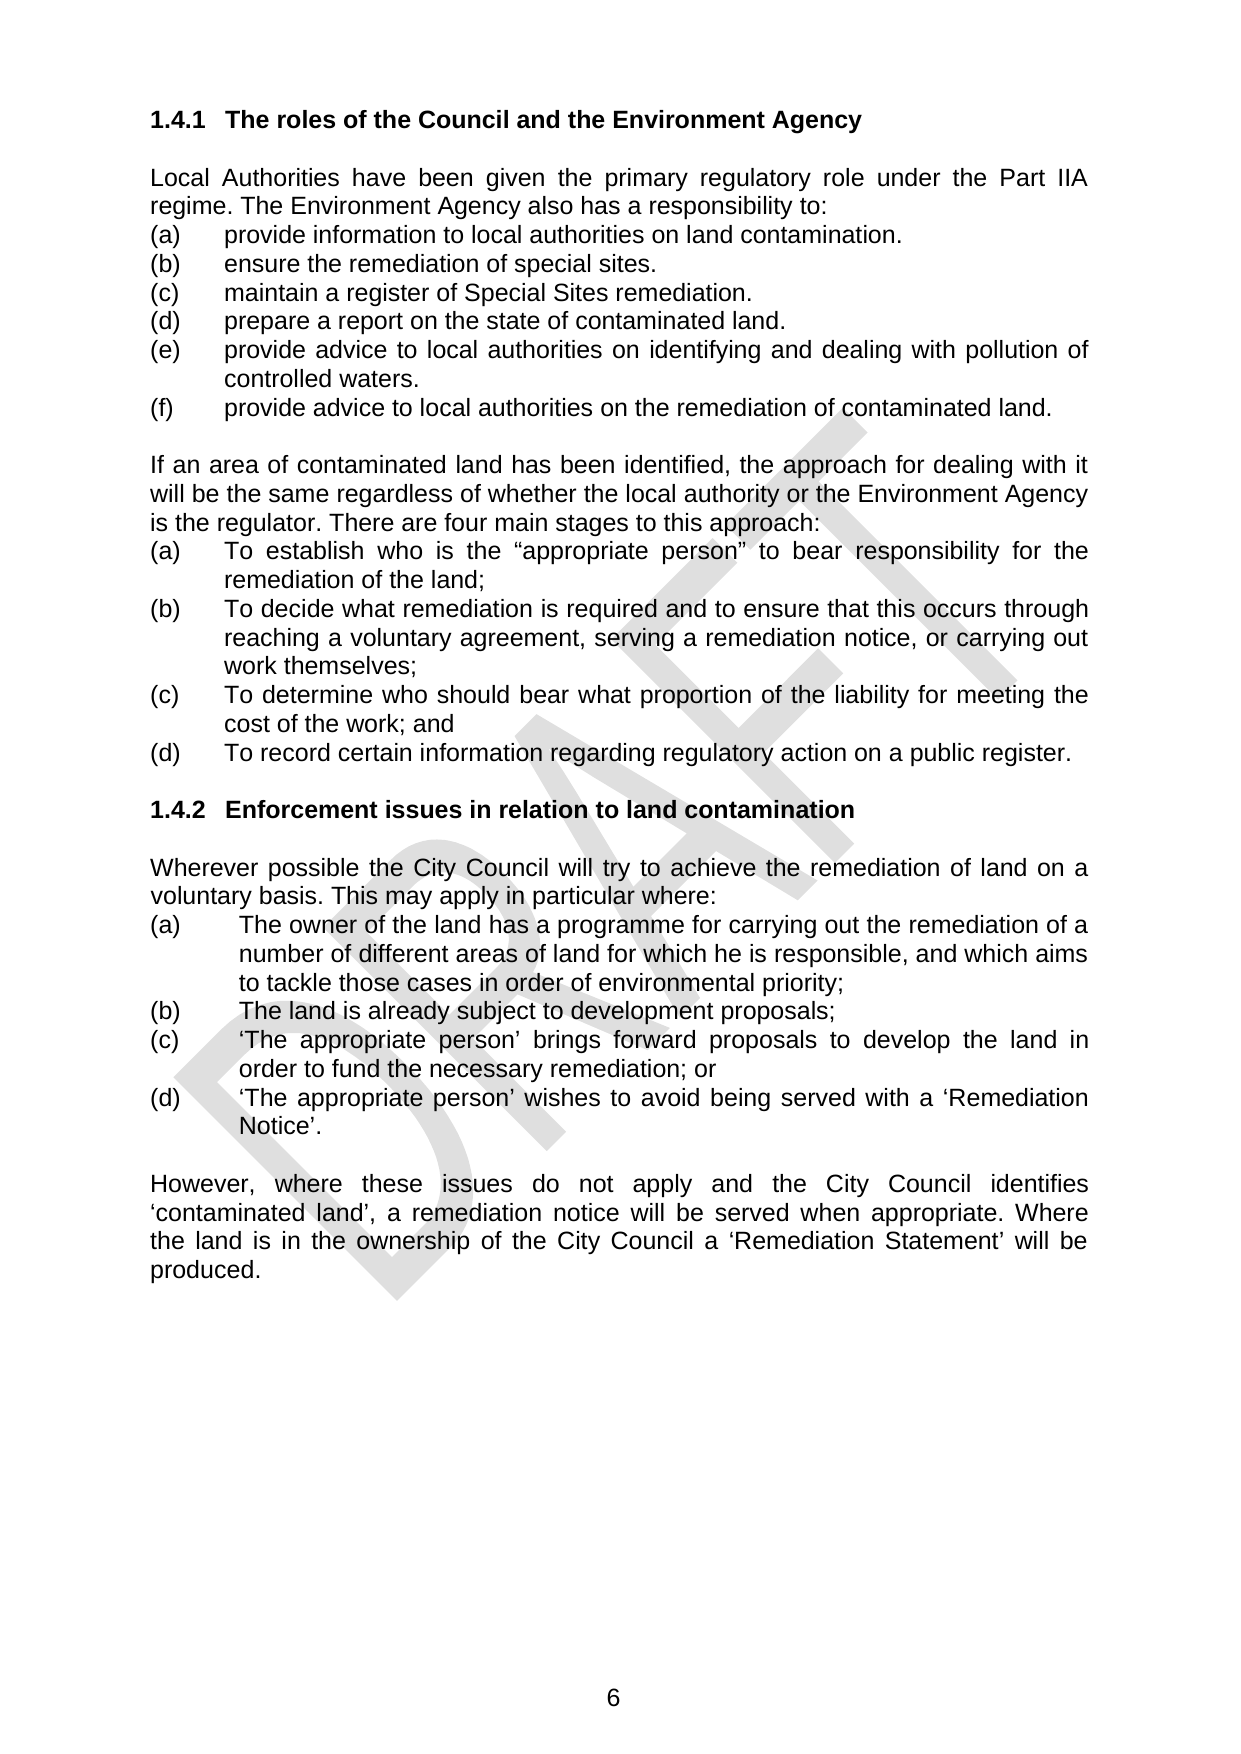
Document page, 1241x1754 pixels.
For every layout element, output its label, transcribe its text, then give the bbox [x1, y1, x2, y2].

text (a) The owner of the land has a programme for carrying out the remediation of a number of different areas of land for which he is responsible, and which aims to tackle those cases in order of environmental priority; [150, 910, 1090, 996]
text If an area of contaminated land has been identified, the approach for dealing with it will be the same regardless of whether the local authority or the Environment Agency is the regulator. There are four main stages to this approach: [150, 450, 1090, 536]
text (c) ‘The appropriate person’ brings forward proposals to develop the land in order to fund the necessary remediation; or [150, 1025, 1090, 1082]
subtitle The roles of the Council and the Environment Agency [150, 105, 1090, 134]
text (b) To decide what remediation is required and to ensure that this occurs through reaching a voluntary agreement, serving a remediation notice, or carrying out work themselves; [150, 594, 1090, 680]
list provide advice to local authorities on identifying and dealing with pollution of controlled waters. [150, 335, 1090, 392]
text (b) The land is already subject to development proposals; [150, 996, 1090, 1025]
list provide advice to local authorities on the remediation of contaminated land. [150, 392, 1090, 421]
text Wherever possible the City Council will try to achieve the remediation of land on a voluntary basis. This may apply in particular where: [150, 852, 1090, 910]
list prepare a report on the state of contaminated land. [150, 306, 1090, 335]
list provide information to local authorities on land contamination. [150, 220, 1090, 249]
text (c) To determine who should bear what proportion of the liability for meeting the cost of the work; and [150, 680, 1090, 737]
subtitle Enforcement issues in relation to land contamination [150, 795, 1090, 824]
text Local Authorities have been given the primary regulatory role under the Part IIA regime. The Environment Agency also has a responsibility to: [150, 162, 1090, 220]
list maintain a register of Special Sites remediation. [150, 277, 1090, 306]
text (d) To record certain information regarding regulatory action on a public register. [150, 737, 1090, 766]
text However, where these issues do not apply and the City Council identifies ‘contaminated land’, a remediation notice will be served when appropriate. Where the land is in the ownership of the City Council a ‘Remediation Statement’ will be produced. [150, 1169, 1090, 1284]
text (d) ‘The appropriate person’ wishes to avoid being served with a ‘Remediation Notice’. [150, 1082, 1090, 1140]
list ensure the remediation of special sites. [150, 249, 1090, 277]
text (a) To establish who is the “appropriate person” to bear responsibility for the remediation of the land; [150, 536, 1090, 594]
